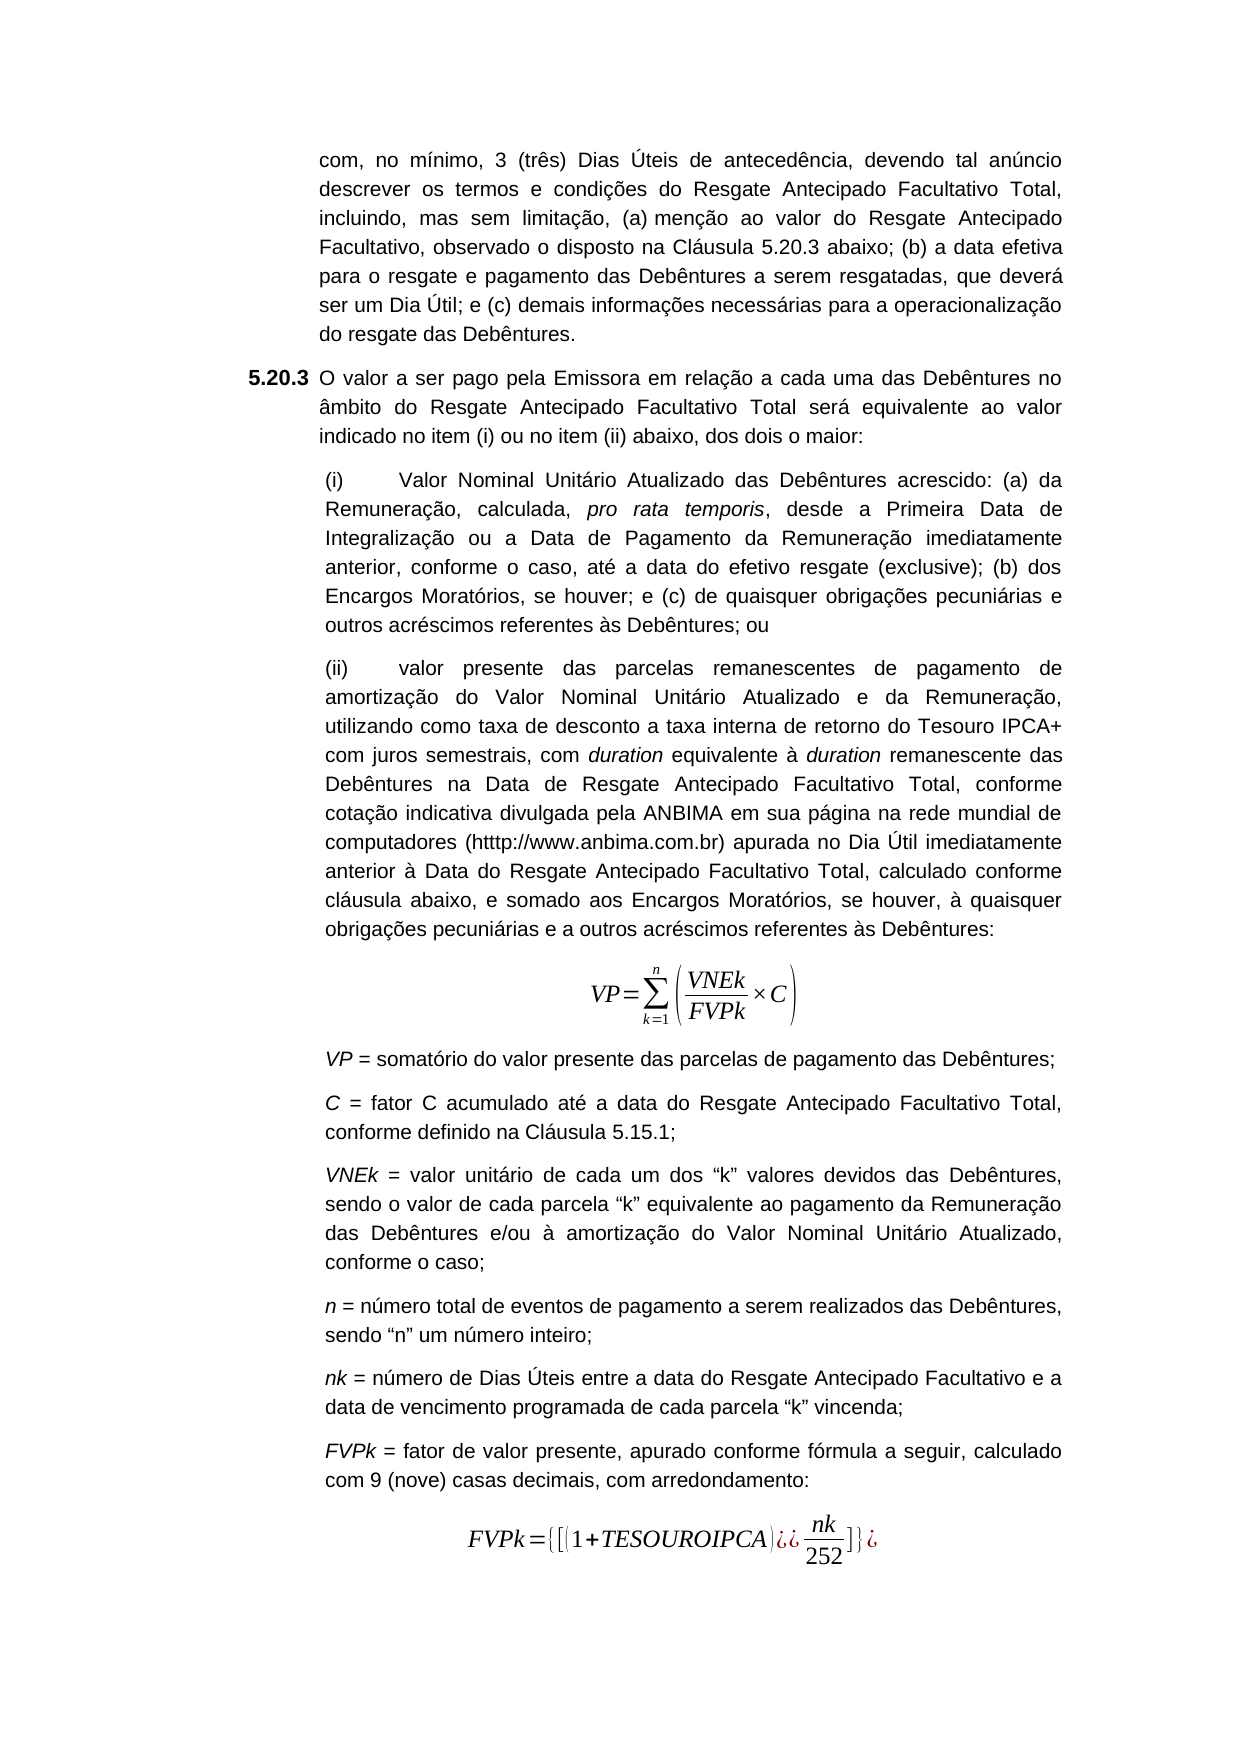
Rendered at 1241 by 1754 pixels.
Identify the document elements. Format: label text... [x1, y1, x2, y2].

list nk = número de Dias Úteis entre a data do Resgate Antecipado Facultativo e a data de vencimento programada de cada parcela “k” vincenda; [325, 1366, 1063, 1419]
list (ii) valor presente das parcelas remanescentes de pagamento de amortização do Valor Nominal Unitário Atualizado e da Remuneração, utilizando como taxa de desconto a taxa interna de retorno do Tesouro IPCA+ com juros semestrais, com duration equivalente à duration remanescente das Debêntures na Data de Resgate Antecipado Facultativo Total, conforme cotação indicativa divulgada pela ANBIMA em sua página na rede mundial de computadores (htttp://www.anbima.com.br) apurada no Dia Útil imediatamente anterior à Data do Resgate Antecipado Facultativo Total, calculado conforme cláusula abaixo, e somado aos Encargos Moratórios, se houver, à quaisquer obrigações pecuniárias e a outros acréscimos referentes às Debêntures: [325, 656, 1063, 941]
list n = número total de eventos de pagamento a serem realizados das Debêntures, sendo “n” um número inteiro; [325, 1293, 1063, 1346]
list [248, 148, 1063, 345]
list C = fator C acumulado até a data do Resgate Antecipado Facultativo Total, conforme definido na Cláusula 5.15.1; [325, 1091, 1063, 1143]
list (i) Valor Nominal Unitário Atualizado das Debêntures acrescido: (a) da Remuneração, calculada, pro rata temporis, desde a Primeira Data de Integralização ou a Data de Pagamento da Remuneração imediatamente anterior, conforme o caso, até a data do efetivo resgate (exclusive); (b) dos Encargos Moratórios, se houver; e (c) de quaisquer obrigações pecuniárias e outros acréscimos referentes às Debêntures; ou [325, 468, 1063, 636]
list VP = somatório do valor presente das parcelas de pagamento das Debêntures; [325, 1047, 1063, 1071]
list VNEk = valor unitário de cada um dos “k” valores devidos das Debêntures, sendo o valor de cada parcela “k” equivalente ao pagamento da Remuneração das Debêntures e/ou à amortização do Valor Nominal Unitário Atualizado, conforme o caso; [325, 1163, 1063, 1274]
list FVPk = fator de valor presente, apurado conforme fórmula a seguir, calculado com 9 (nove) casas decimais, com arredondamento: [325, 1438, 1063, 1491]
list O valor a ser pago pela Emissora em relação a cada uma das Debêntures no âmbito do Resgate Antecipado Facultativo Total será equivalente ao valor indicado no item (i) ou no item (ii) abaixo, dos dois o maior: [248, 365, 1063, 448]
